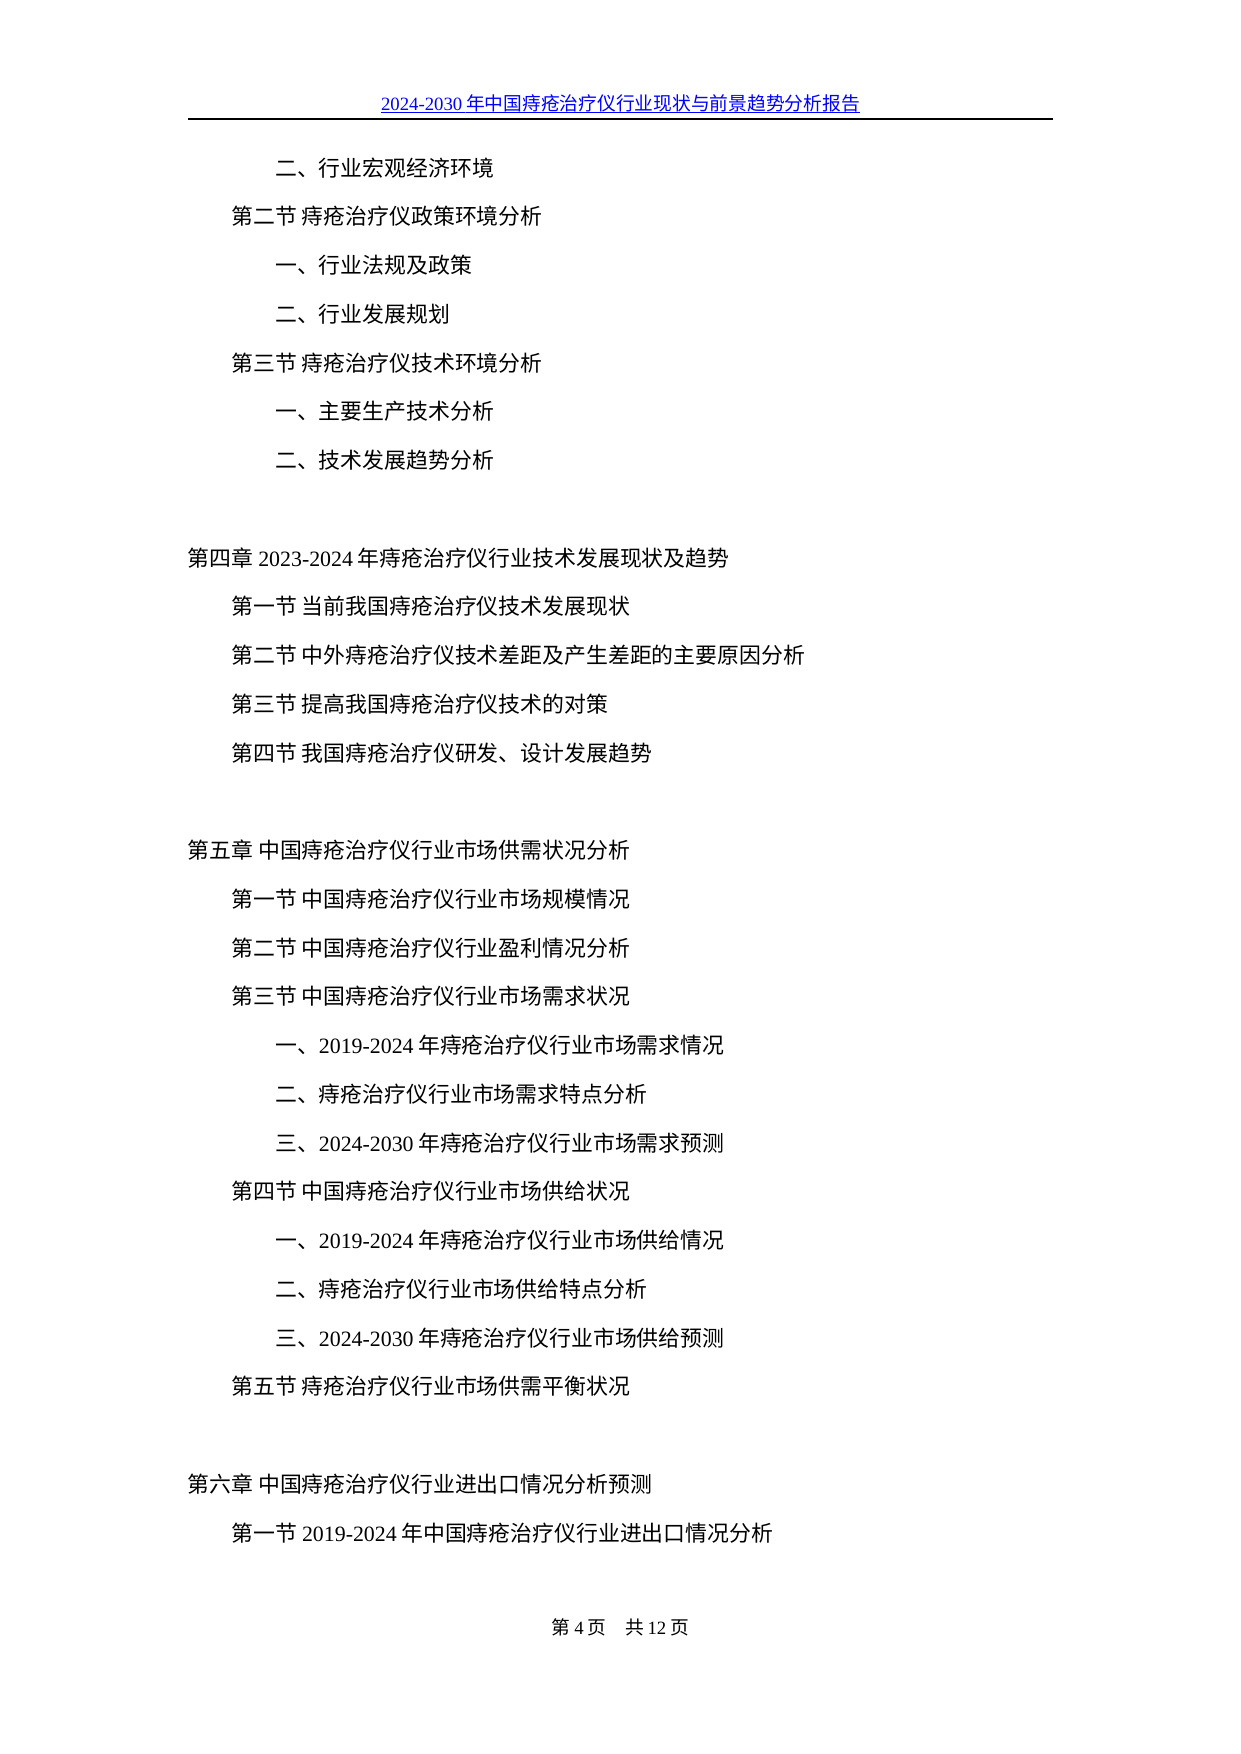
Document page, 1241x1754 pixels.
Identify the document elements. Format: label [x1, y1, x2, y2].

text [187, 150, 1053, 1548]
